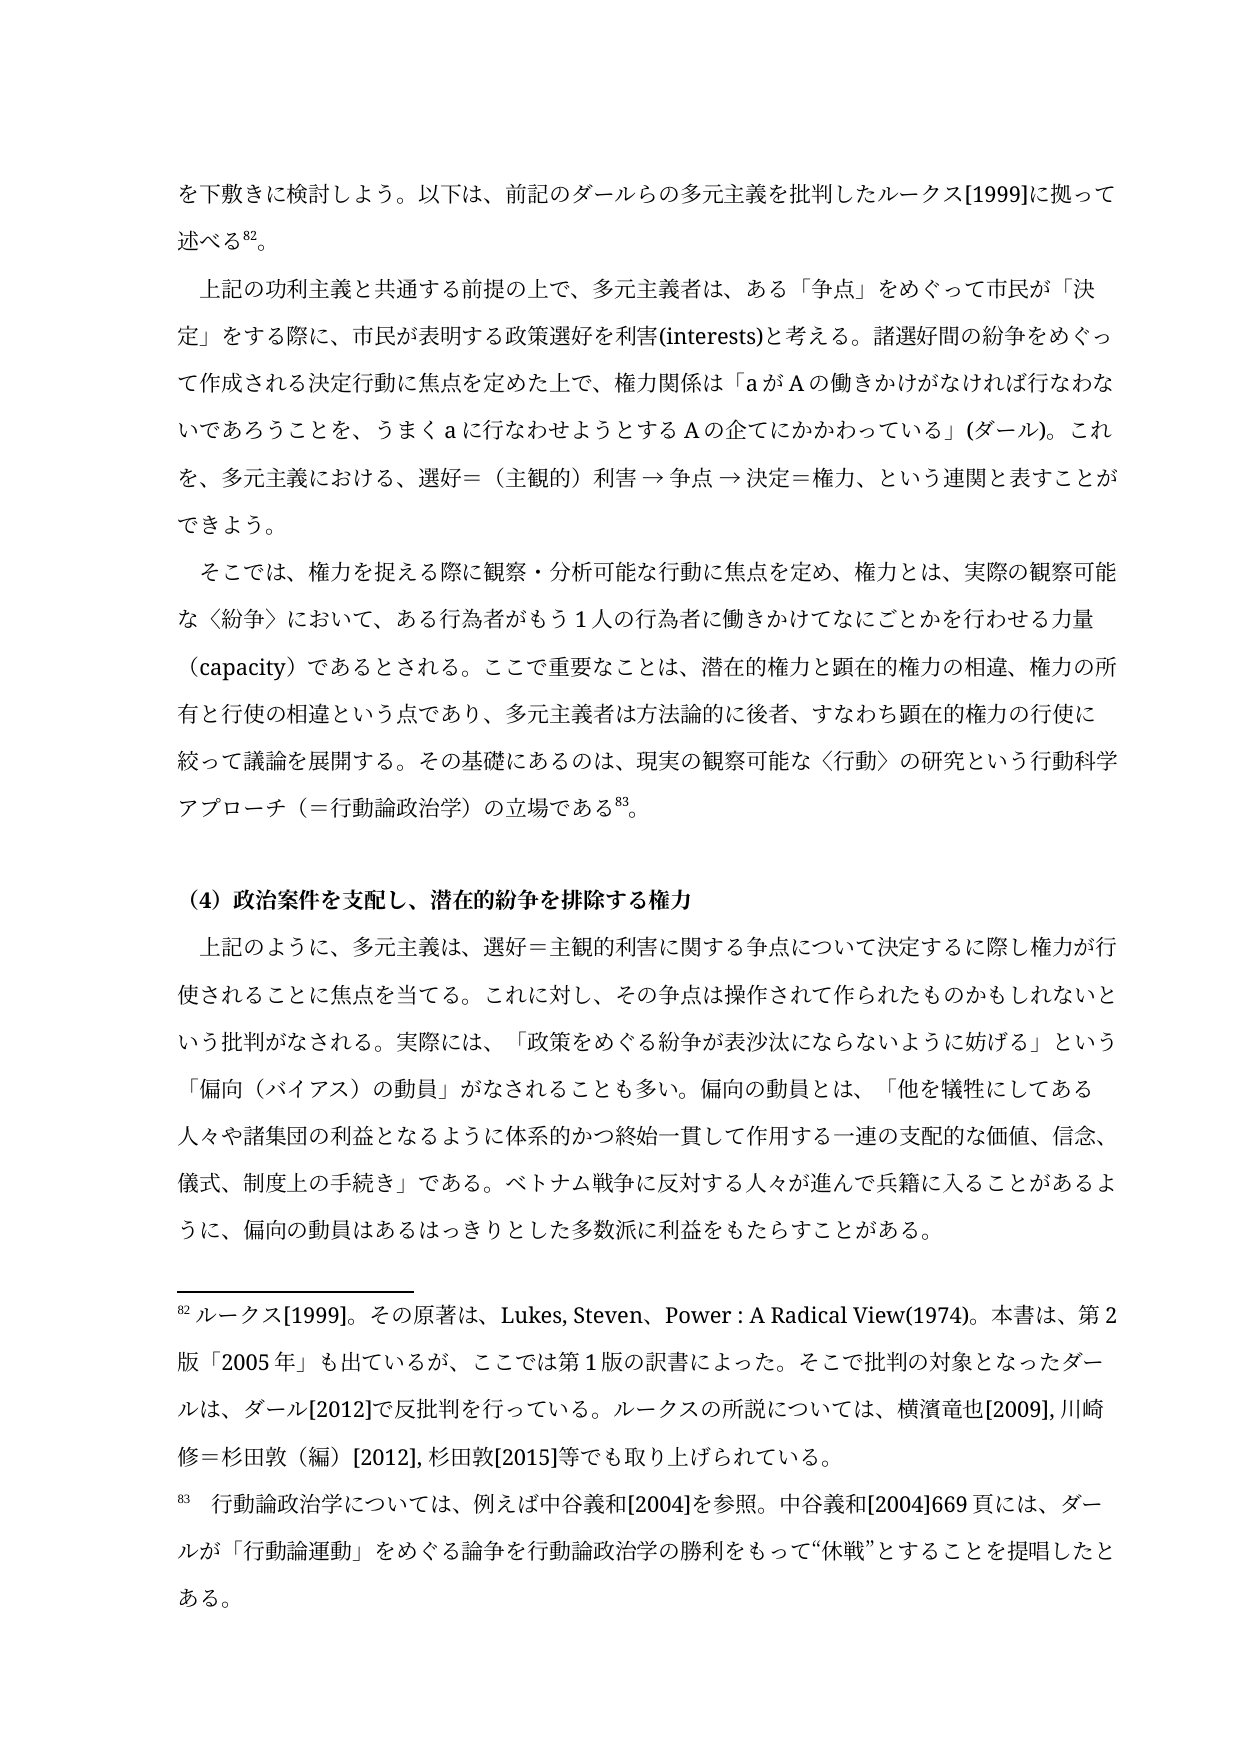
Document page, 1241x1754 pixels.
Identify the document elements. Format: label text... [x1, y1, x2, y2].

text 個人の「厚生」をどう捉えるかは諸説があるが、近年一般にに用いられている「選好」（preference）を前提にし、それと権力(power)との関係について、政治学・社会学上の議論を下敷きに検討しよう。以下は、前記のダールらの多元主義を批判したルークス[1999]に拠って述べる。 [177, 177, 1122, 256]
text そこでは、権力を捉える際に観察・分析可能な行動に焦点を定め、権力とは、実際の観察可能な〈紛争〉において、ある行為者がもう1人の行為者に働きかけてなにごとかを行わせる力量（capacity）であるとされる。ここで重要なことは、潜在的権力と顕在的権力の相違、権力の所有と行使の相違という点であり、多元主義者は方法論的に後者、すなわち顕在的権力の行使に絞って議論を展開する。その基礎にあるのは、現実の観察可能な〈行動〉の研究という行動科学アプローチ（＝行動論政治学）の立場である。 [177, 555, 1122, 823]
text 上記のように、多元主義は、選好＝主観的利害に関する争点について決定するに際し権力が行使されることに焦点を当てる。これに対し、その争点は操作されて作られたものかもしれないという批判がなされる。実際には、「政策をめぐる紛争が表沙汰にならないように妨げる」という「偏向（バイアス）の動員」がなされることも多い。偏向の動員とは、「他を犠牲にしてある人々や諸集団の利益となるように体系的かつ終始一貫して作用する一連の支配的な価値、信念、儀式、制度上の手続き」である。ベトナム戦争に反対する人々が進んで兵籍に入ることがあるように、偏向の動員はあるはっきりとした多数派に利益をもたらすことがある。 [177, 931, 1122, 1245]
subtitle （4）政治案件を支配し、潜在的紛争を排除する権力 [177, 883, 1122, 915]
text 上記の功利主義と共通する前提の上で、多元主義者は、ある「争点」をめぐって市民が「決定」をする際に、市民が表明する政策選好を利害(interests)と考える。諸選好間の紛争をめぐって作成される決定行動に焦点を定めた上で、権力関係は「aがAの働きかけがなければ行なわないであろうことを、うまくaに行なわせようとするAの企てにかかわっている」(ダール)。これを、多元主義における、選好＝（主観的）利害 → 争点 → 決定＝権力、という連関と表すことができよう。 [177, 272, 1122, 539]
